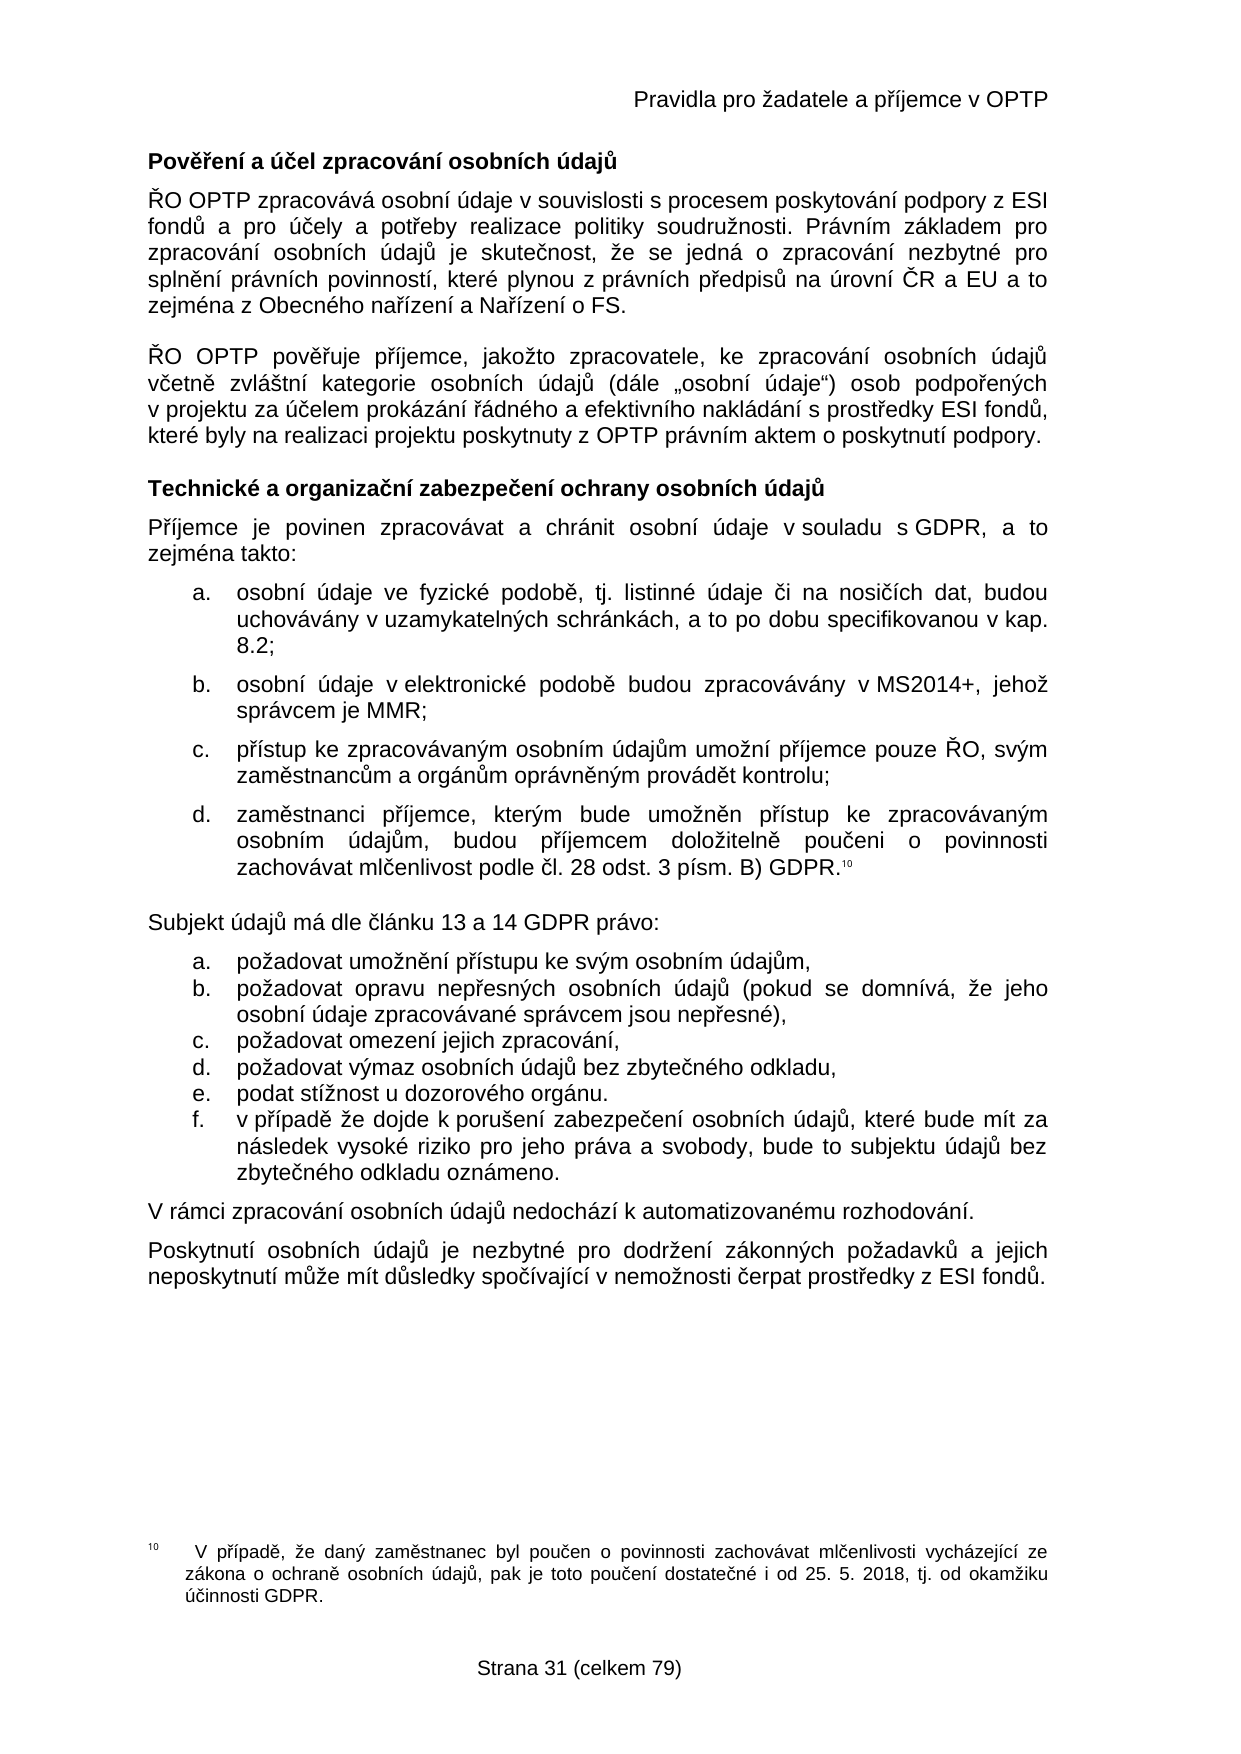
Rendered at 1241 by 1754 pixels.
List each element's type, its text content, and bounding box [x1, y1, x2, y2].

list podat stížnost u dozorového orgánu. [192, 1080, 1048, 1106]
list v případě že dojde k porušení zabezpečení osobních údajů, které bude mít za následek vysoké riziko pro jeho práva a svobody, bude to subjektu údajů bez zbytečného odkladu oznámeno. [192, 1106, 1048, 1185]
text Příjemce je povinen zpracovávat a chránit osobní údaje v souladu s GDPR, a to zejména takto: [148, 514, 1048, 567]
text Technické a organizační zabezpečení ochrany osobních údajů [148, 475, 1048, 501]
text V rámci zpracování osobních údajů nedochází k automatizovanému rozhodování. [148, 1198, 1048, 1224]
text Poskytnutí osobních údajů je nezbytné pro dodržení zákonných požadavků a jejich neposkytnutí může mít důsledky spočívající v nemožnosti čerpat prostředky z ESI fondů. [148, 1237, 1048, 1289]
list osobní údaje v elektronické podobě budou zpracovávány v MS2014+, jehož správcem je MMR; [192, 671, 1048, 723]
list požadovat opravu nepřesných osobních údajů (pokud se domnívá, že jeho osobní údaje zpracovávané správcem jsou nepřesné), [192, 974, 1048, 1027]
list požadovat omezení jejich zpracování, [192, 1027, 1048, 1054]
text Pověření a účel zpracování osobních údajů [148, 148, 1048, 174]
list přístup ke zpracovávaným osobním údajům umožní příjemce pouze ŘO, svým zaměstnancům a orgánům oprávněným provádět kontrolu; [192, 736, 1048, 789]
text ŘO OPTP pověřuje příjemce, jakožto zpracovatele, ke zpracování osobních údajů včetně zvláštní kategorie osobních údajů (dále „osobní údaje“) osob podpořených v projektu za účelem prokázání řádného a efektivního nakládání s prostředky ESI fondů, které byly na realizaci projektu poskytnuty z OPTP právním aktem o poskytnutí podpory. [148, 343, 1048, 449]
list požadovat umožnění přístupu ke svým osobním údajům, [192, 948, 1048, 974]
list požadovat výmaz osobních údajů bez zbytečného odkladu, [192, 1054, 1048, 1080]
list zaměstnanci příjemce, kterým bude umožněn přístup ke zpracovávaným osobním údajům, budou příjemcem doložitelně poučeni o povinnosti zachovávat mlčenlivost podle čl. 28 odst. 3 písm. B) GDPR. [192, 801, 1048, 880]
text Subjekt údajů má dle článku 13 a 14 GDPR právo: [148, 909, 1048, 936]
list osobní údaje ve fyzické podobě, tj. listinné údaje či na nosičích dat, budou uchovávány v uzamykatelných schránkách, a to po dobu specifikovanou v kap. 8.2; [192, 579, 1048, 658]
text ŘO OPTP zpracovává osobní údaje v souvislosti s procesem poskytování podpory z ESI fondů a pro účely a potřeby realizace politiky soudružnosti. Právním základem pro zpracování osobních údajů je skutečnost, že se jedná o zpracování nezbytné pro splnění právních povinností, které plynou z právních předpisů na úrovní ČR a EU a to zejména z Obecného nařízení a Nařízení o FS. [148, 187, 1048, 318]
